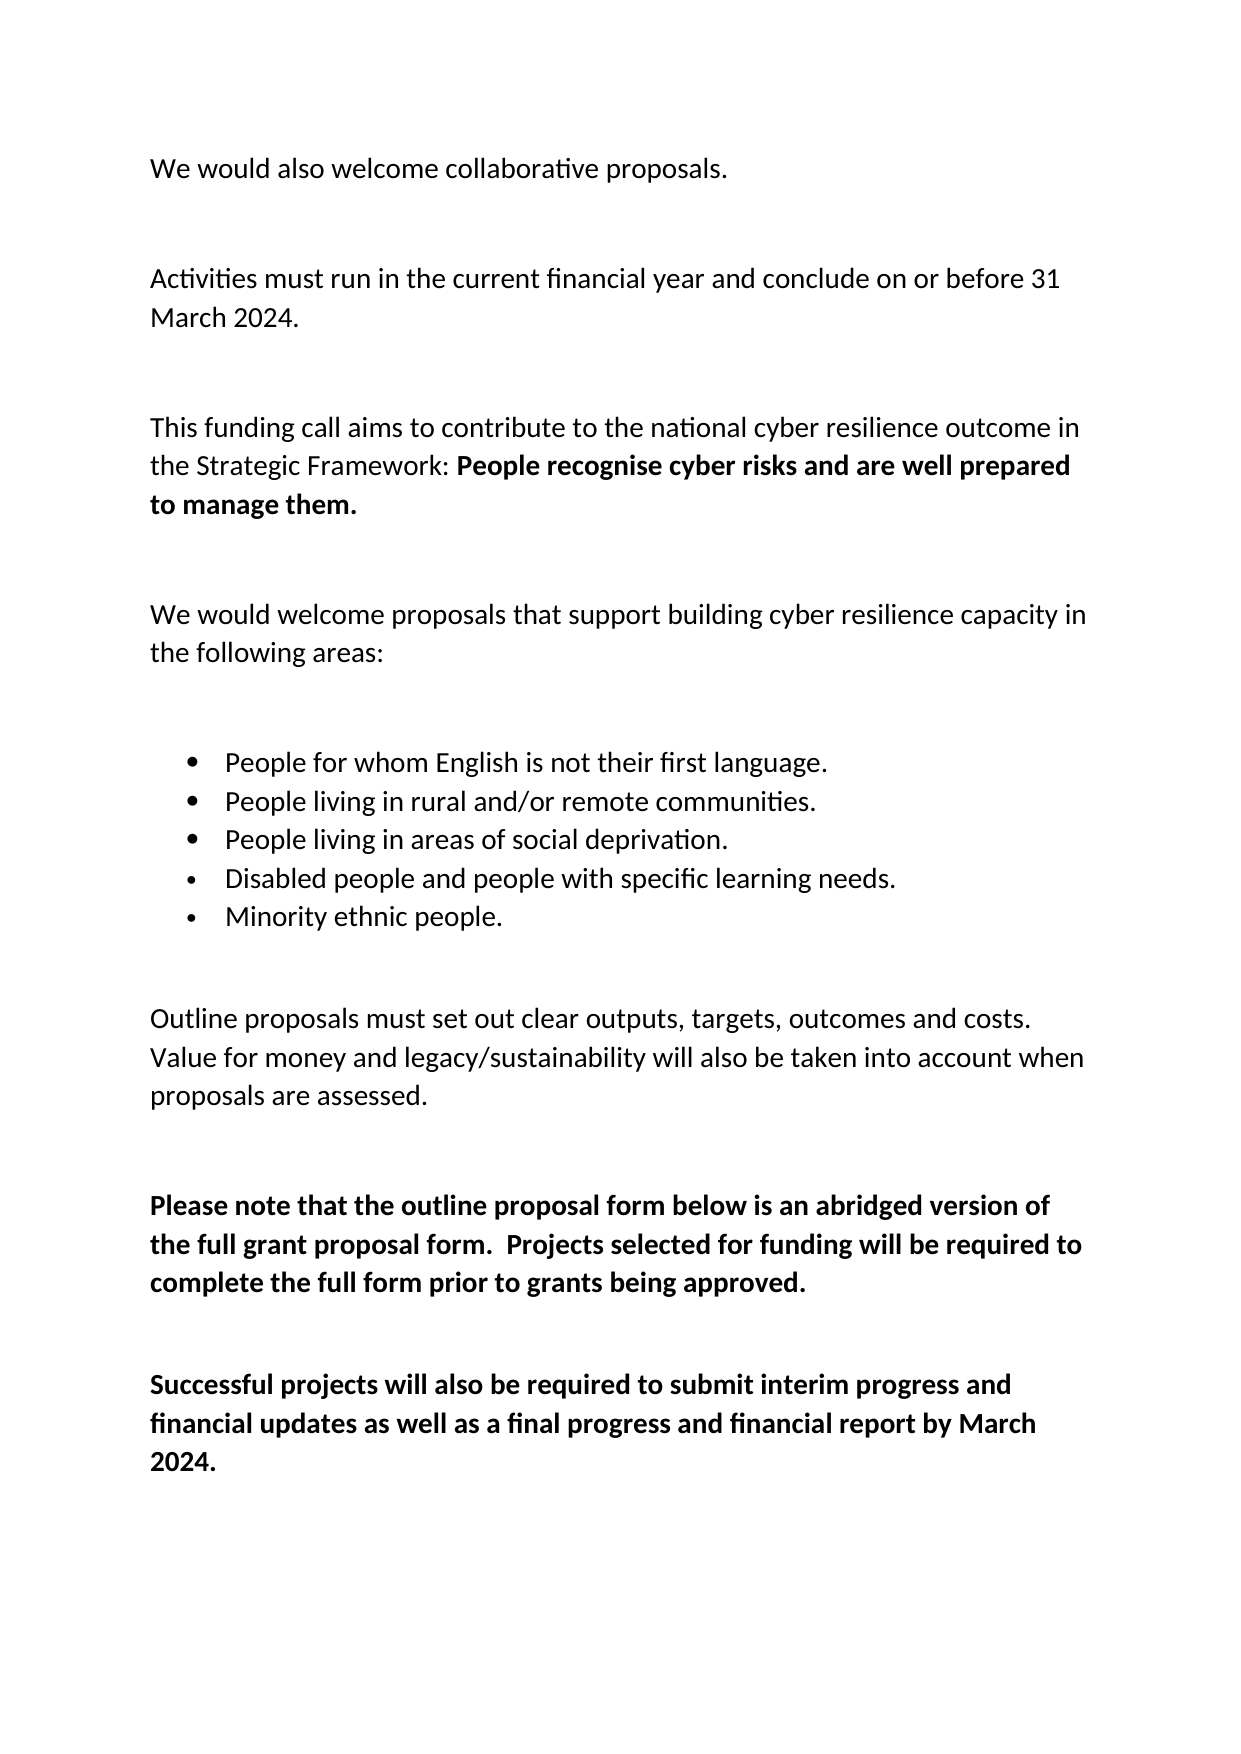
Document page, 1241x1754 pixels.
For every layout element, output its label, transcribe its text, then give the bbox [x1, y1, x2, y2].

list Minority ethnic people. [187, 898, 1090, 934]
text Successful projects will also be required to submit interim progress and financial updates as well as a final progress and financial report by March 2024. [150, 1366, 1090, 1479]
text Activities must run in the current financial year and conclude on or before 31 March 2024. [150, 260, 1090, 334]
text Please note that the outline proposal form below is an abridged version of the full grant proposal form. Projects selected for funding will be required to complete the full form prior to grants being approved. [150, 1187, 1090, 1300]
text This funding call aims to contribute to the national cyber resilience outcome in the Strategic Framework: People recognise cyber risks and are well prepared to manage them. [150, 409, 1090, 521]
list People living in rural and/or remote communities. [187, 783, 1090, 819]
list People living in areas of social deprivation. [187, 821, 1090, 857]
text Outline proposals must set out clear outputs, targets, outcomes and costs. Value for money and legacy/sustainability will also be taken into account when proposals are assessed. [150, 1000, 1090, 1113]
text We would also welcome collaborative proposals. [150, 150, 1090, 186]
list People for whom English is not their first language. [187, 744, 1090, 780]
list Disabled people and people with specific learning needs. [187, 860, 1090, 896]
text We would welcome proposals that support building cyber resilience capacity in the following areas: [150, 596, 1090, 670]
